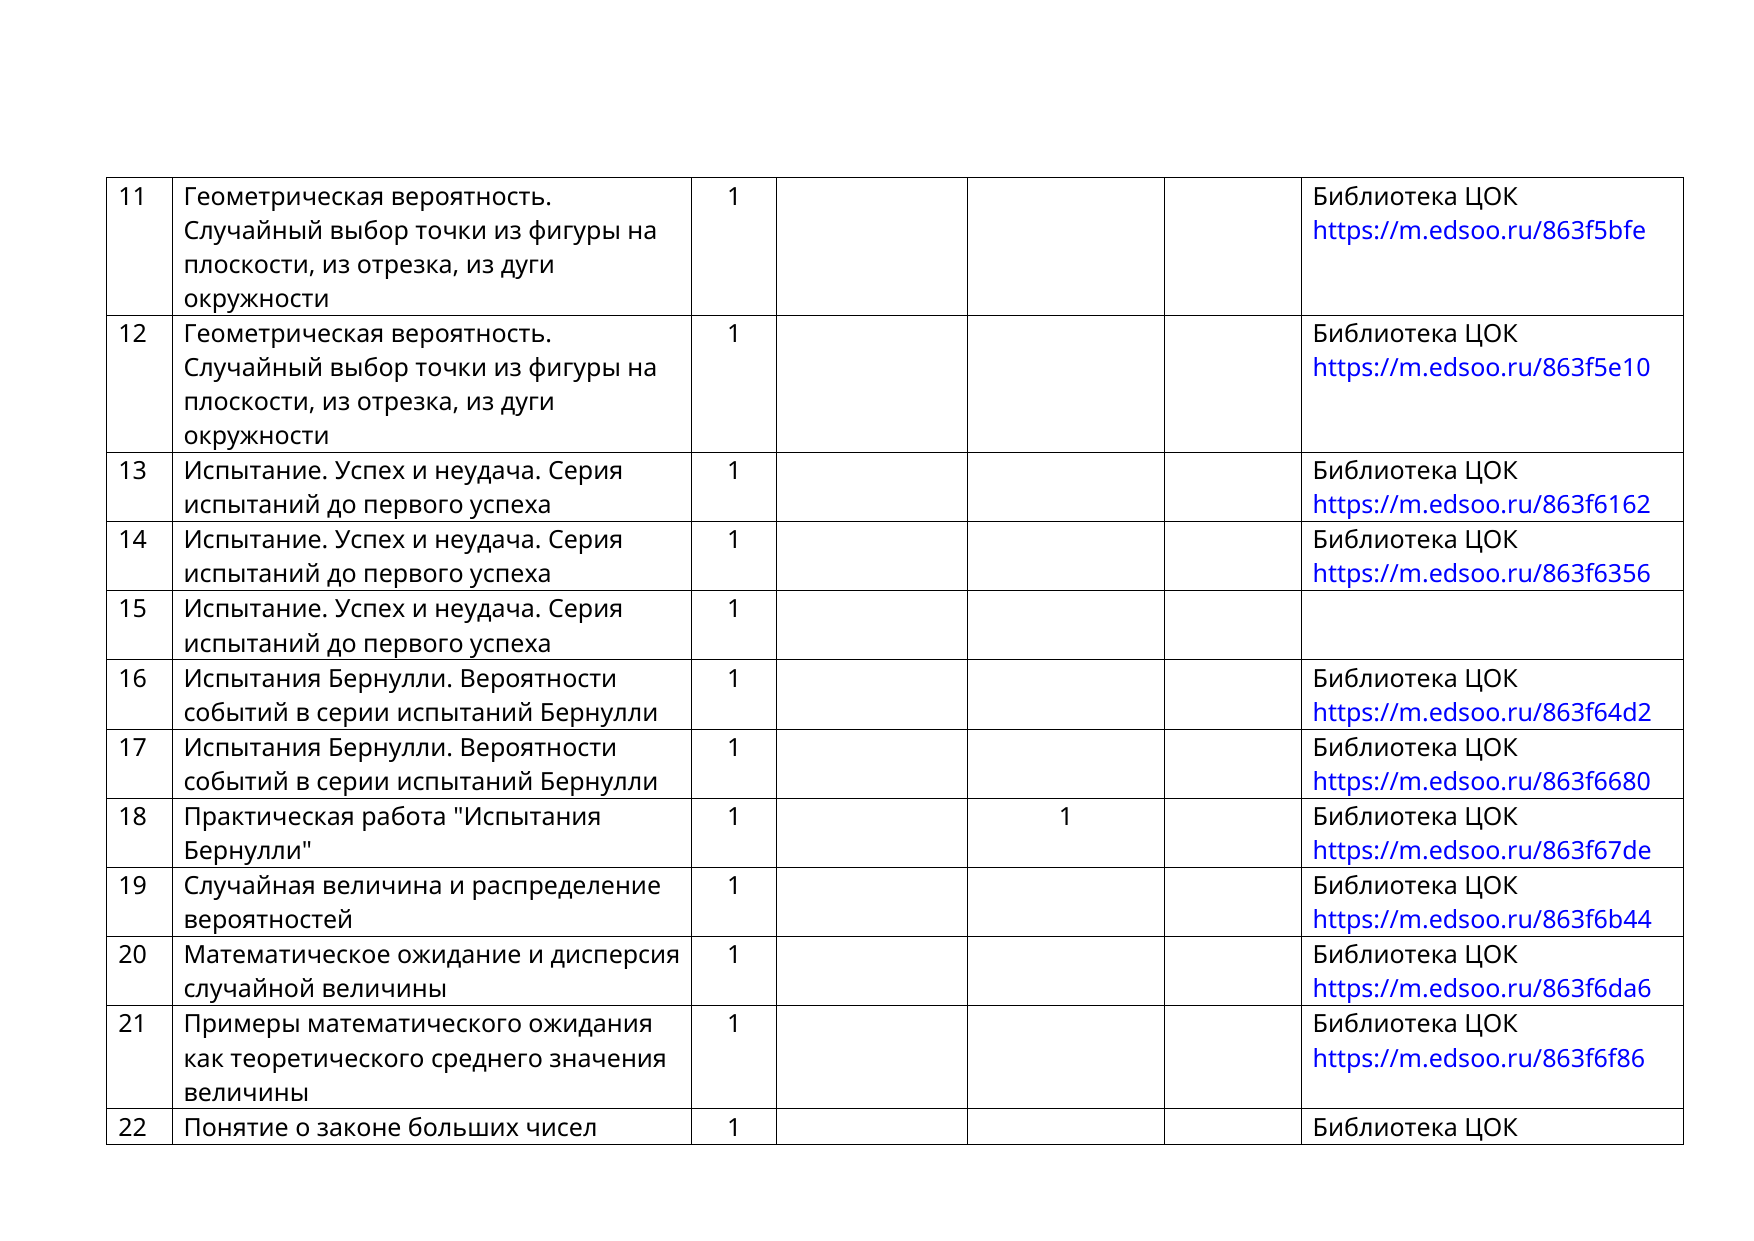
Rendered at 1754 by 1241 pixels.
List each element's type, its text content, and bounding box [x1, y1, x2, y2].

table_cell [968, 1006, 1164, 1108]
table_cell Библиотека ЦОК https://m.edsoo.ru/863f5bfe [1302, 178, 1683, 314]
table_cell [1165, 316, 1301, 452]
table_cell Практическая работа "Испытания Бернулли" [173, 799, 691, 867]
table_cell 1 [692, 730, 776, 798]
table_cell Математическое ожидание и дисперсия случайной величины [173, 937, 691, 1005]
table_cell Библиотека ЦОК https://m.edsoo.ru/863f6f86 [1302, 1006, 1683, 1108]
table_cell [1165, 937, 1301, 1005]
table_cell [968, 660, 1164, 728]
table_cell [968, 730, 1164, 798]
table_cell [1165, 730, 1301, 798]
table_cell [968, 522, 1164, 590]
table_cell [1302, 591, 1683, 659]
table_cell Библиотека ЦОК https://m.edsoo.ru/863f6b44 [1302, 868, 1683, 936]
table_cell [777, 799, 967, 867]
table_cell Испытания Бернулли. Вероятности событий в серии испытаний Бернулли [173, 660, 691, 728]
table_cell 1 [692, 660, 776, 728]
table_cell [1165, 453, 1301, 521]
table_cell [777, 730, 967, 798]
table_cell [1165, 660, 1301, 728]
table_cell 14 [107, 522, 172, 590]
table_cell 12 [107, 316, 172, 452]
table_cell [968, 453, 1164, 521]
table_cell [777, 178, 967, 314]
table_cell [1165, 799, 1301, 867]
table_cell [968, 868, 1164, 936]
table_cell [1165, 868, 1301, 936]
table_cell [1165, 1006, 1301, 1108]
table_cell 1 [692, 1109, 776, 1143]
table_cell 1 [692, 1006, 776, 1108]
table_cell 1 [692, 799, 776, 867]
table_cell Библиотека ЦОК https://m.edsoo.ru/863f6356 [1302, 522, 1683, 590]
table_cell [777, 522, 967, 590]
table_cell [777, 1006, 967, 1108]
table_cell 21 [107, 1006, 172, 1108]
table_cell Библиотека ЦОК https://m.edsoo.ru/863f6da6 [1302, 937, 1683, 1005]
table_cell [1302, 1109, 1683, 1143]
table_cell 1 [968, 799, 1164, 867]
table_cell 18 [107, 799, 172, 867]
table_cell Случайная величина и распределение вероятностей [173, 868, 691, 936]
table_cell 16 [107, 660, 172, 728]
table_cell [173, 316, 691, 452]
table_cell [777, 868, 967, 936]
table_cell Библиотека ЦОК https://m.edsoo.ru/863f6680 [1302, 730, 1683, 798]
table_cell [777, 1109, 967, 1143]
table_cell [777, 937, 967, 1005]
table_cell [173, 1109, 691, 1143]
table_cell 15 [107, 591, 172, 659]
table_cell 1 [692, 868, 776, 936]
table_cell 17 [107, 730, 172, 798]
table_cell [173, 178, 691, 314]
table_cell Примеры математического ожидания как теоретического среднего значения величины [173, 1006, 691, 1108]
table_cell Библиотека ЦОК https://m.edsoo.ru/863f67de [1302, 799, 1683, 867]
table_cell 1 [692, 522, 776, 590]
table_cell 1 [692, 591, 776, 659]
table_cell [1165, 591, 1301, 659]
table_cell [1165, 1109, 1301, 1143]
table_cell 1 [692, 316, 776, 452]
table_cell 11 [107, 178, 172, 314]
table_cell 19 [107, 868, 172, 936]
table_cell [777, 453, 967, 521]
table_cell [777, 591, 967, 659]
table_cell Испытание. Успех и неудача. Серия испытаний до первого успеха [173, 522, 691, 590]
table_cell 22 [107, 1109, 172, 1143]
table_cell 1 [692, 453, 776, 521]
table_cell Библиотека ЦОК https://m.edsoo.ru/863f6162 [1302, 453, 1683, 521]
table_cell [968, 316, 1164, 452]
table_cell Испытание. Успех и неудача. Серия испытаний до первого успеха [173, 591, 691, 659]
table_cell [777, 660, 967, 728]
table_cell Библиотека ЦОК https://m.edsoo.ru/863f64d2 [1302, 660, 1683, 728]
table_cell [968, 937, 1164, 1005]
table_cell 1 [692, 937, 776, 1005]
table_cell [968, 591, 1164, 659]
table_cell [968, 178, 1164, 314]
table_cell 13 [107, 453, 172, 521]
table_cell Испытания Бернулли. Вероятности событий в серии испытаний Бернулли [173, 730, 691, 798]
table_cell [968, 1109, 1164, 1143]
table_cell [777, 316, 967, 452]
table_cell [1165, 522, 1301, 590]
table_cell Испытание. Успех и неудача. Серия испытаний до первого успеха [173, 453, 691, 521]
table_cell 1 [692, 178, 776, 314]
table_cell 20 [107, 937, 172, 1005]
table_cell Библиотека ЦОК https://m.edsoo.ru/863f5e10 [1302, 316, 1683, 452]
table_cell [1165, 178, 1301, 314]
